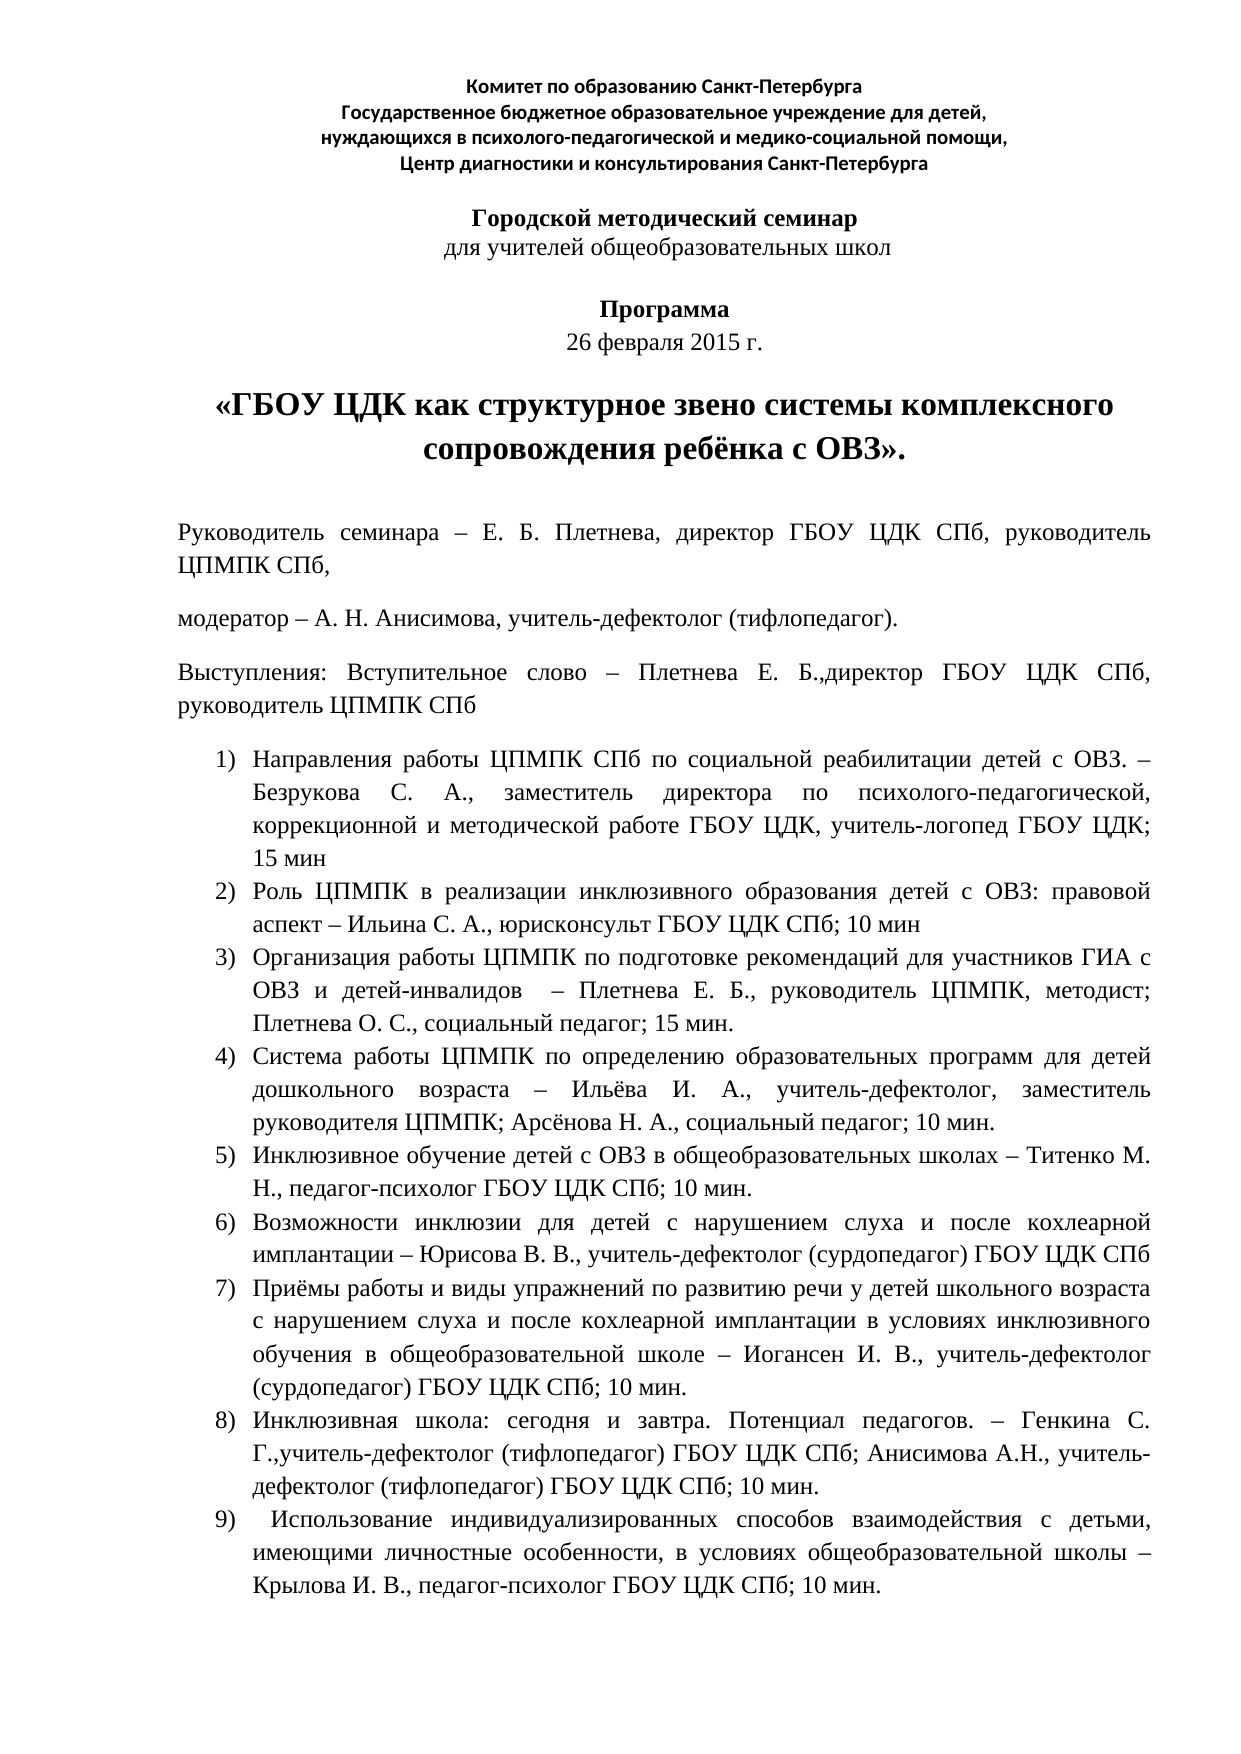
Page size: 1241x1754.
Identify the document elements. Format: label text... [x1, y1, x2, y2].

list Возможности инклюзии для детей с нарушением слуха и после кохлеарной имплантации – Юрисова В. В., учитель-дефектолог (сурдопедагог) ГБОУ ЦДК СПб [215, 1207, 1152, 1268]
text для учителей общеобразовательных школ [177, 232, 1152, 261]
text Городской методический семинар [177, 203, 1152, 232]
text Руководитель семинара – Е. Б. Плетнева, директор ГБОУ ЦДК СПб, руководитель ЦПМПК СПб, [177, 517, 1152, 578]
list Инклюзивная школа: сегодня и завтра. Потенциал педагогов. – Генкина С. Г.,учитель-дефектолог (тифлопедагог) ГБОУ ЦДК СПб; Анисимова А.Н., учитель-дефектолог (тифлопедагог) ГБОУ ЦДК СПб; 10 мин. [215, 1405, 1152, 1499]
text модератор – А. Н. Анисимова, учитель-дефектолог (тифлопедагог). [177, 603, 1152, 632]
text Выступления: Вступительное слово – Плетнева Е. Б.,директор ГБОУ ЦДК СПб, руководитель ЦПМПК СПб [177, 657, 1152, 719]
text 26 февраля 2015 г. [177, 327, 1152, 356]
list Система работы ЦПМПК по определению образовательных программ для детей дошкольного возраста – Ильёва И. А., учитель-дефектолог, заместитель руководителя ЦПМПК; Арсёнова Н. А., социальный педагог; 10 мин. [215, 1041, 1152, 1136]
list Приёмы работы и виды упражнений по развитию речи у детей школьного возраста с нарушением слуха и после кохлеарной имплантации в условиях инклюзивного обучения в общеобразовательной школе – Иогансен И. В., учитель-дефектолог (сурдопедагог) ГБОУ ЦДК СПб; 10 мин. [215, 1273, 1152, 1400]
list Инклюзивное обучение детей с ОВЗ в общеобразовательных школах – Титенко М. Н., педагог-психолог ГБОУ ЦДК СПб; 10 мин. [215, 1141, 1152, 1202]
text «ГБОУ ЦДК как структурное звено системы комплексного сопровождения ребёнка с ОВЗ». [177, 384, 1152, 467]
list Организация работы ЦПМПК по подготовке рекомендаций для участников ГИА с ОВЗ и детей-инвалидов – Плетнева Е. Б., руководитель ЦПМПК, методист; Плетнева О. С., социальный педагог; 15 мин. [215, 942, 1152, 1037]
list Использование индивидуализированных способов взаимодействия с детьми, имеющими личностные особенности, в условиях общеобразовательной школы – Крылова И. В., педагог-психолог ГБОУ ЦДК СПб; 10 мин. [215, 1504, 1152, 1598]
list Направления работы ЦПМПК СПб по социальной реабилитации детей с ОВЗ. – Безрукова С. А., заместитель директора по психолого-педагогической, коррекционной и методической работе ГБОУ ЦДК, учитель-логопед ГБОУ ЦДК; 15 мин [215, 744, 1152, 872]
text Программа [177, 294, 1152, 323]
list Роль ЦПМПК в реализации инклюзивного образования детей с ОВЗ: правовой аспект – Ильина С. А., юрисконсульт ГБОУ ЦДК СПб; 10 мин [215, 876, 1152, 938]
